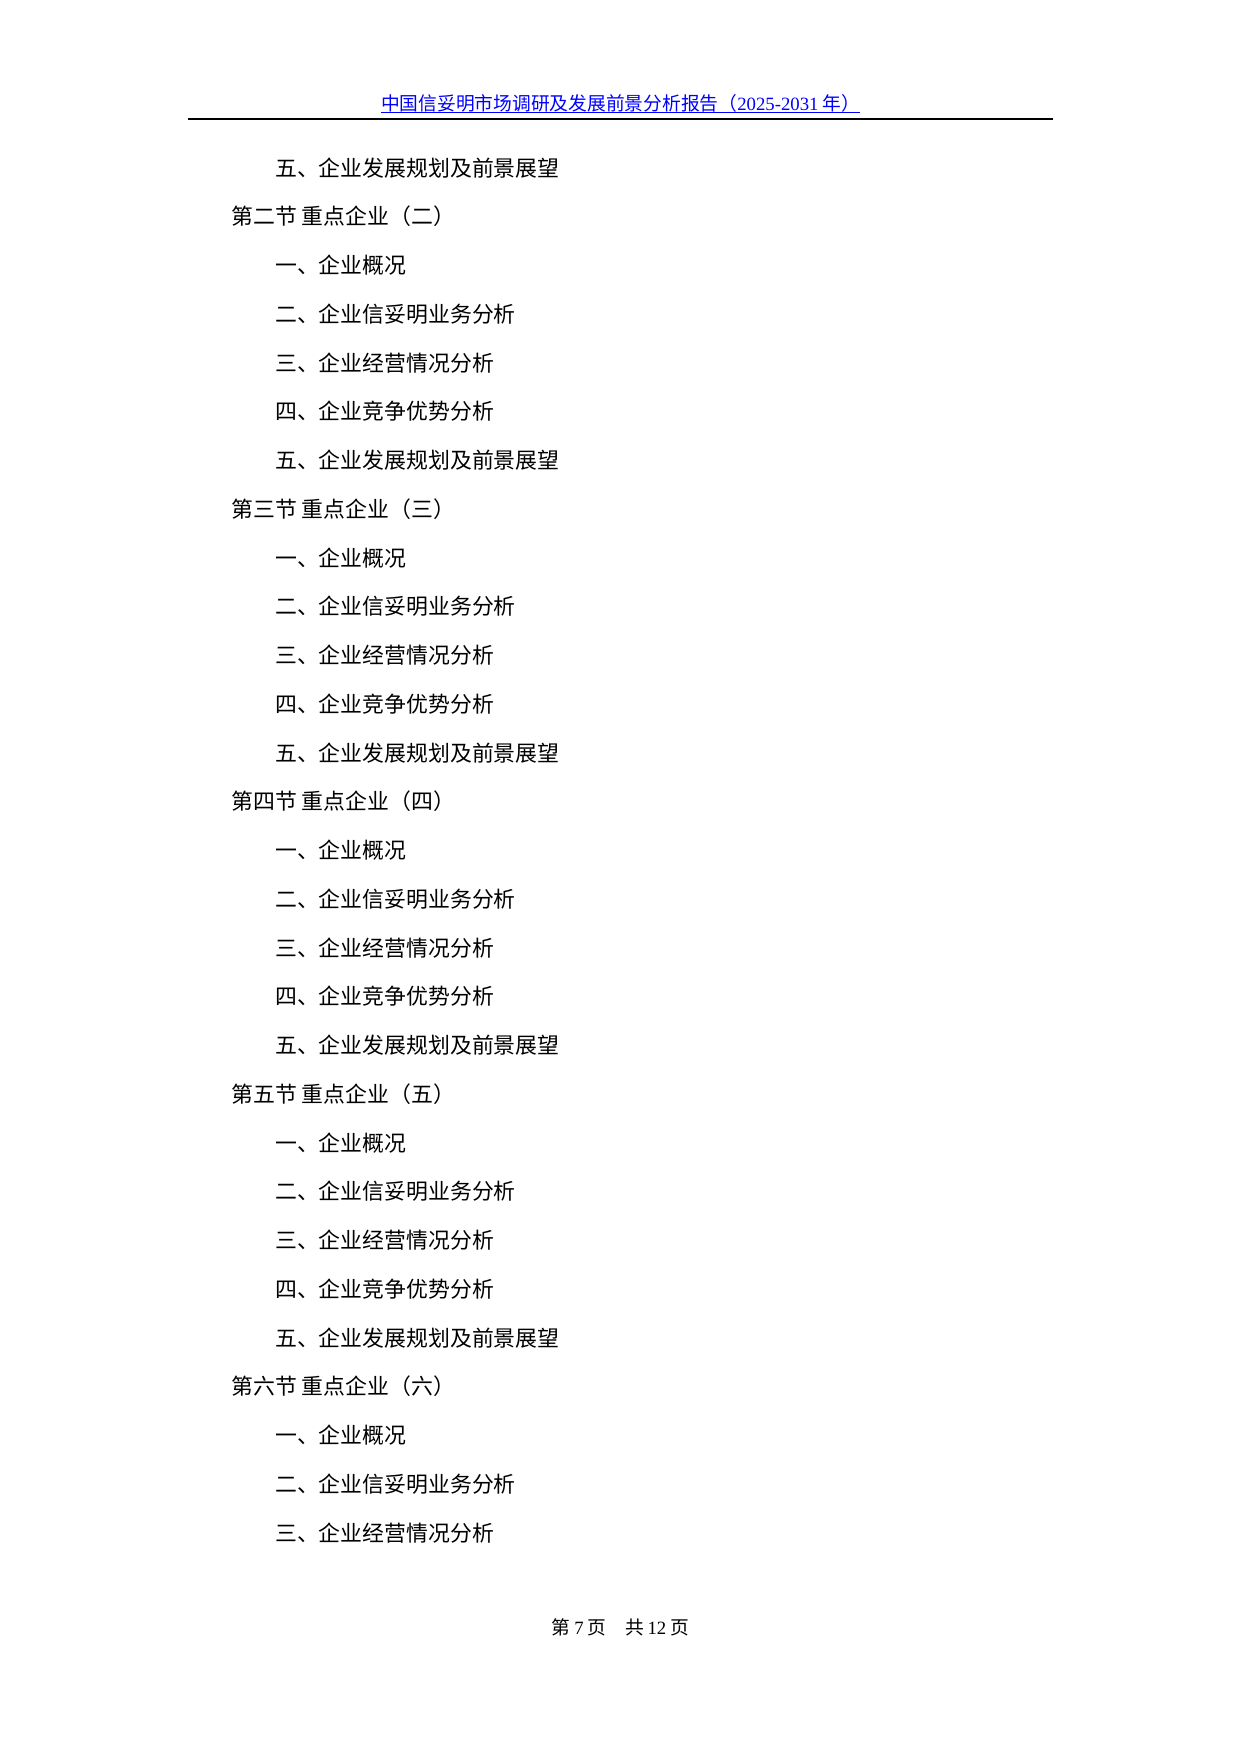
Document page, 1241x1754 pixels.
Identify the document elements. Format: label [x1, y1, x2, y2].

text [187, 150, 1053, 1548]
